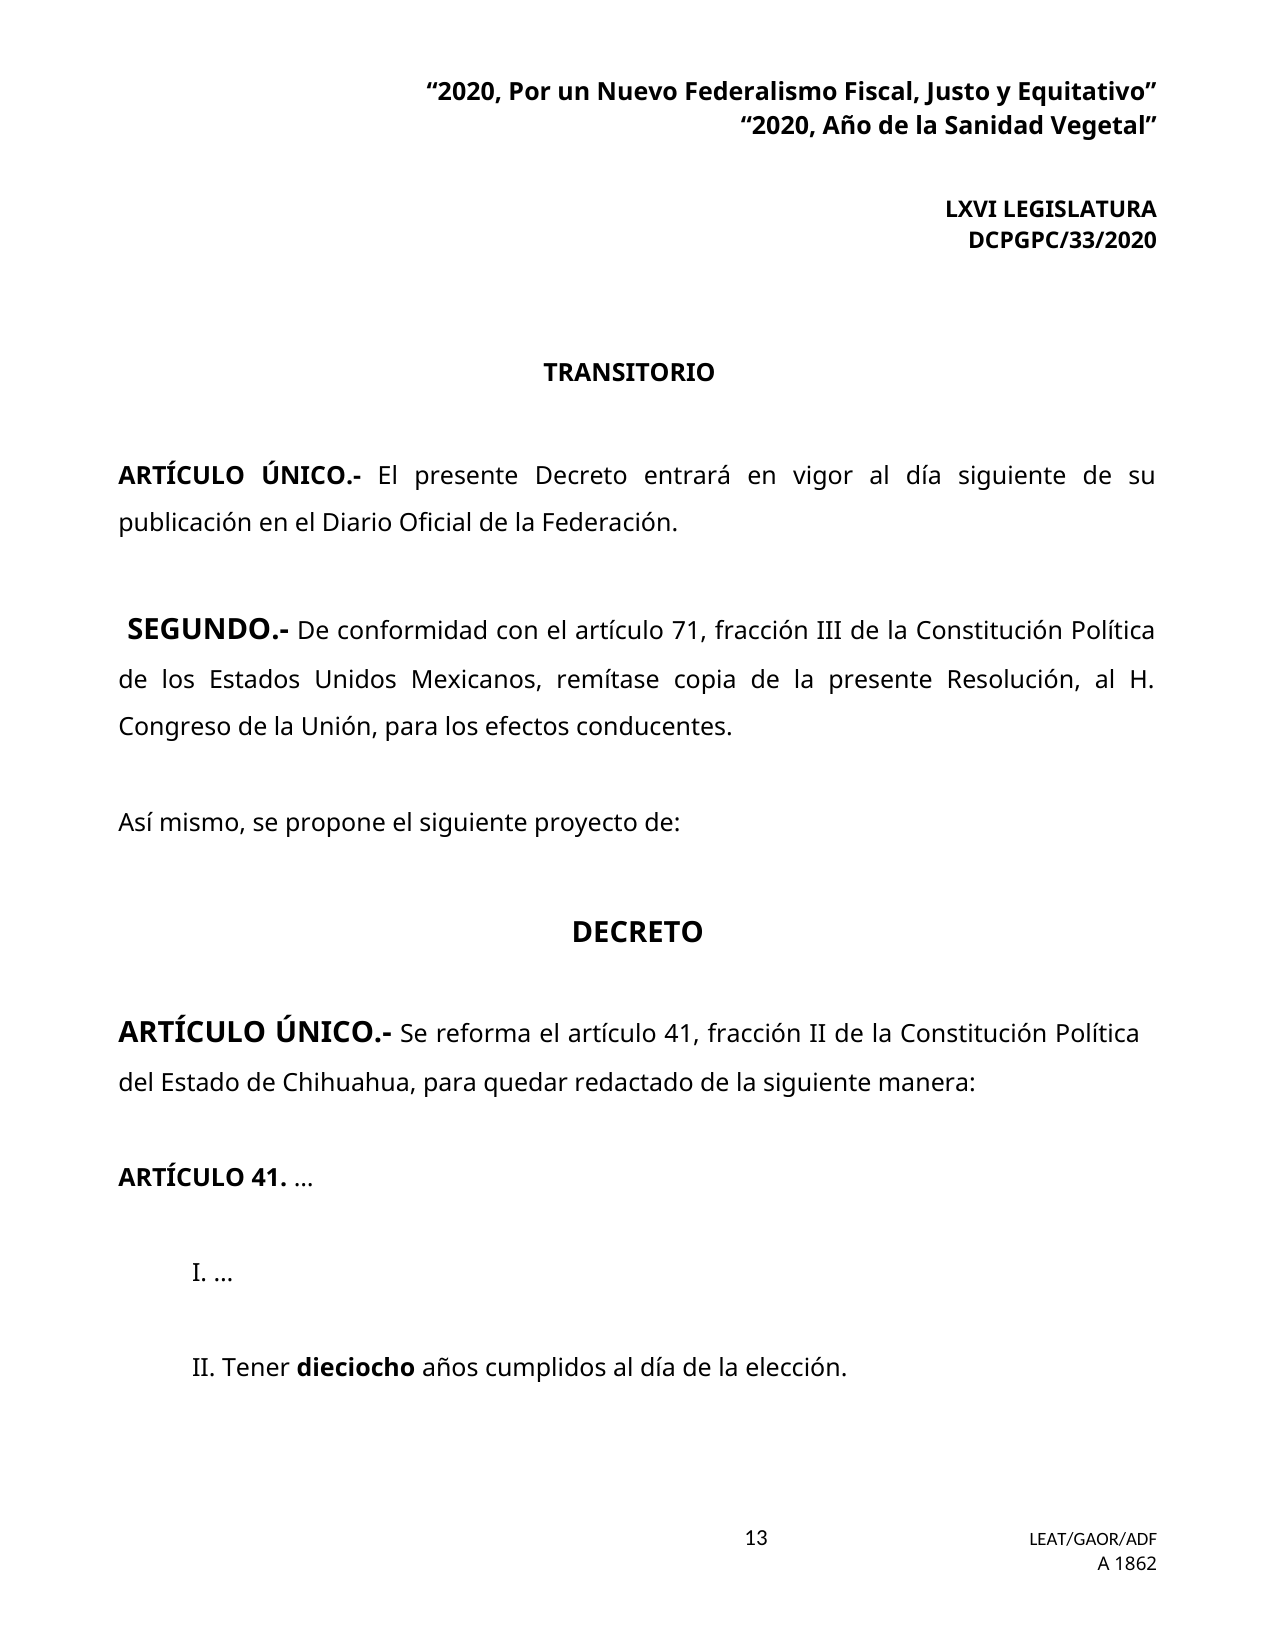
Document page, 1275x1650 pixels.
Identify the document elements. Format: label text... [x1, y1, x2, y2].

text II. Tener dieciocho años cumplidos al día de la elección. [118, 1350, 1141, 1384]
text TRANSITORIO [118, 354, 1141, 388]
text I. … [118, 1255, 1141, 1289]
text DECRETO [118, 911, 1157, 951]
text ARTÍCULO ÚNICO.- Se reforma el artículo 41, fracción II de la Constitución Política del Estado de Chihuahua, para quedar redactado de la siguiente manera: [118, 1011, 1141, 1098]
text ARTÍCULO ÚNICO.- El presente Decreto entrará en vigor al día siguiente de su publicación en el Diario Oficial de la Federación. [118, 457, 1157, 539]
text SEGUNDO.- De conformidad con el artículo 71, fracción III de la Constitución Política de los Estados Unidos Mexicanos, remítase copia de la presente Resolución, al H. Congreso de la Unión, para los efectos conducentes. [118, 608, 1157, 743]
text ARTÍCULO 41. … [118, 1159, 1141, 1193]
text Así mismo, se propone el siguiente proyecto de: [118, 804, 1157, 838]
